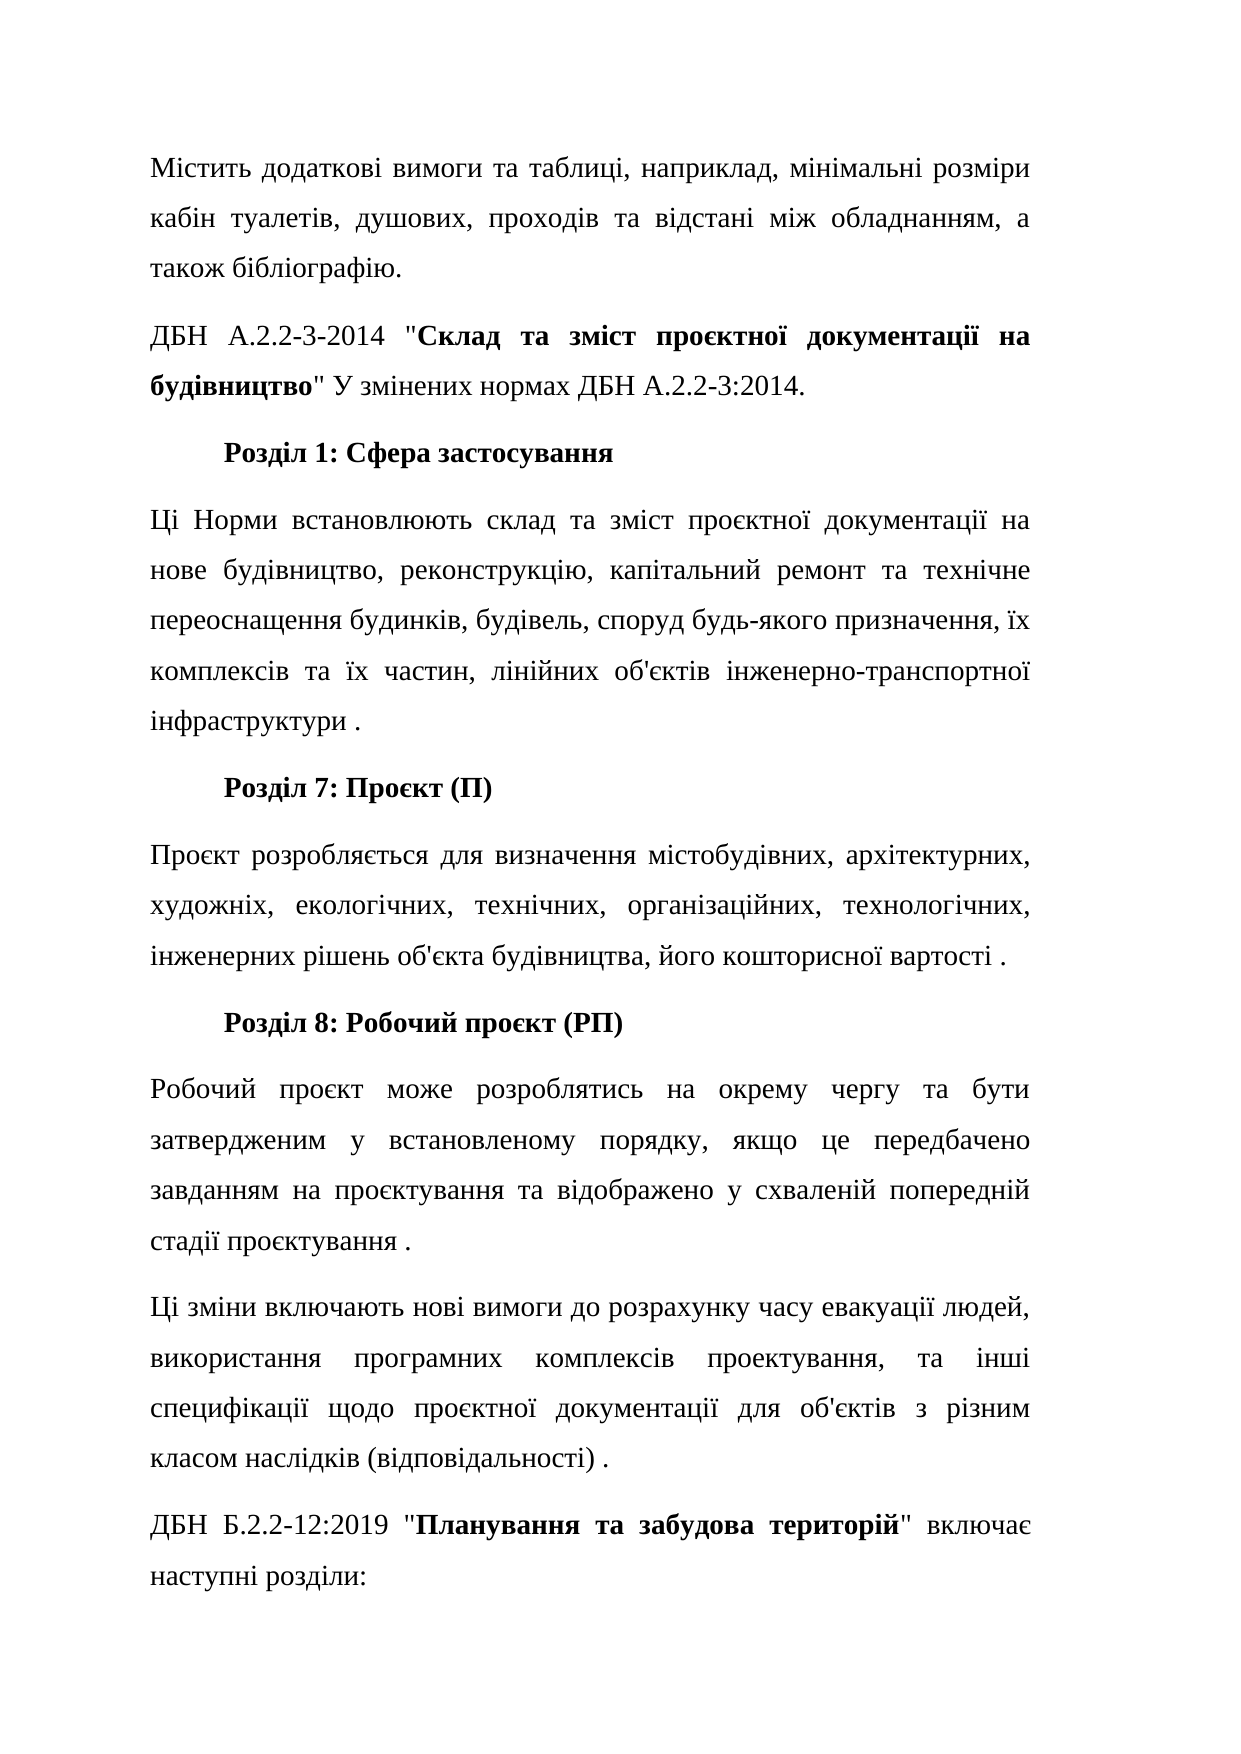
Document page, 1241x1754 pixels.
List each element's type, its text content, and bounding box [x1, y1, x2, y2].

text Ці зміни включають нові вимоги до розрахунку часу евакуації людей, використання програмних комплексів проектування, та інші специфікації щодо проєктної документації для об'єктів з різним класом наслідків (відповідальності) . [150, 1289, 1031, 1474]
text Розділ 8: Робочий проєкт (РП) [224, 1005, 1031, 1038]
text Проєкт розробляється для визначення містобудівних, архітектурних, художніх, екологічних, технічних, організаційних, технологічних, інженерних рішень об'єкта будівництва, його кошторисної вартості . [150, 837, 1031, 971]
text Ці Норми встановлюють склад та зміст проєктної документації на нове будівництво, реконструкцію, капітальний ремонт та технічне переоснащення будинків, будівель, споруд будь-якого призначення, їх комплексів та їх частин, лінійних об'єктів інженерно-транспортної інфраструктури . [150, 502, 1031, 737]
text Робочий проєкт може розроблятись на окрему чергу та бути затвердженим у встановленому порядку, якщо це передбачено завданням на проєктування та відображено у схваленій попередній стадії проєктування . [150, 1072, 1031, 1256]
text ДБН А.2.2-3-2014 "Склад та зміст проєктної документації на будівництво" У змінених нормах ДБН А.2.2-3:2014. [150, 318, 1031, 401]
text ДБН Б.2.2-12:2019 "Планування та забудова територій" включає наступні розділи: [150, 1507, 1031, 1591]
text Розділ 7: Проєкт (П) [224, 770, 1031, 804]
text Містить додаткові вимоги та таблиці, наприклад, мінімальні розміри кабін туалетів, душових, проходів та відстані між обладнанням, а також бібліографію. [150, 150, 1031, 284]
text Розділ 1: Сфера застосування [224, 435, 1031, 468]
